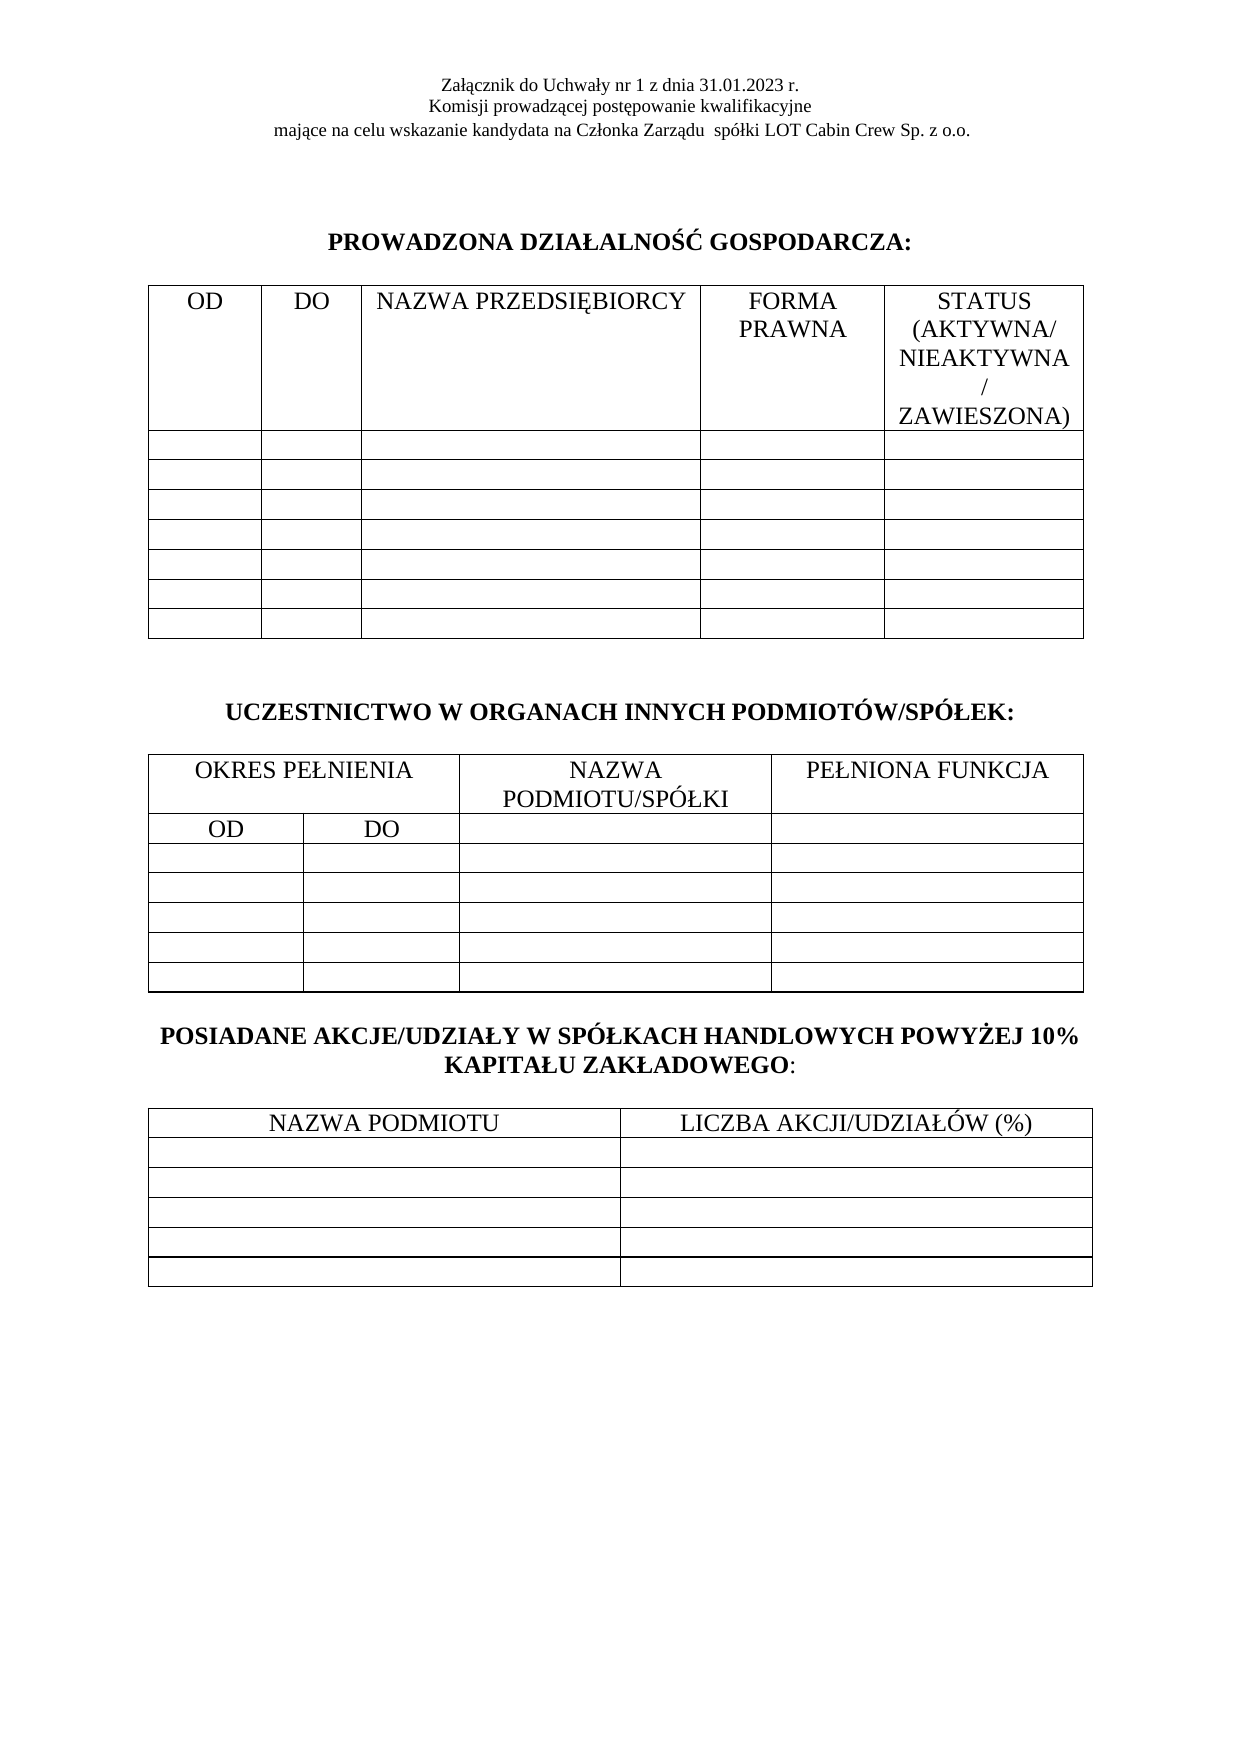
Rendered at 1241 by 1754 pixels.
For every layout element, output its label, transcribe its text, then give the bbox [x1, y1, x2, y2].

table_cell [304, 963, 459, 991]
table_cell [149, 580, 261, 608]
table_cell [149, 431, 261, 459]
table_cell [362, 520, 700, 549]
table_cell [362, 580, 700, 608]
table_cell [621, 1138, 1092, 1167]
table_cell [262, 460, 361, 489]
table_cell [149, 1258, 620, 1286]
text UCZESTNICTWO W ORGANACH INNYCH PODMIOTÓW/SPÓŁEK: [148, 697, 1093, 725]
table_cell [885, 490, 1083, 519]
table_cell [772, 933, 1083, 962]
text PROWADZONA DZIAŁALNOŚĆ GOSPODARCZA: [148, 227, 1093, 256]
table_cell [621, 1168, 1092, 1197]
table_cell [262, 550, 361, 578]
table_cell [304, 903, 459, 932]
table_cell [460, 873, 771, 902]
table_header NAZWA PODMIOTU [149, 1109, 620, 1137]
table_header LICZBA AKCJI/UDZIAŁÓW (%) [621, 1109, 1092, 1137]
table_header OD [149, 286, 261, 429]
table_cell OD [149, 814, 303, 842]
table_cell [304, 844, 459, 872]
table_cell [772, 844, 1083, 872]
table_cell [772, 873, 1083, 902]
table_header STATUS (AKTYWNA/ NIEAKTYWNA/ ZAWIESZONA) [885, 286, 1083, 429]
table_cell [701, 550, 884, 578]
table_cell [885, 550, 1083, 578]
table_cell [460, 844, 771, 872]
table_cell [885, 580, 1083, 608]
table_header PEŁNIONA FUNKCJA [772, 755, 1083, 813]
table_cell [262, 520, 361, 549]
table_cell [149, 520, 261, 549]
table_cell [262, 609, 361, 638]
table_cell [885, 520, 1083, 549]
table_header DO [262, 286, 361, 429]
table_cell [885, 431, 1083, 459]
table_cell [362, 490, 700, 519]
table_cell [149, 844, 303, 872]
table_cell [885, 460, 1083, 489]
table_cell [149, 460, 261, 489]
table_header FORMA PRAWNA [701, 286, 884, 429]
table_cell [149, 550, 261, 578]
table_cell [149, 1198, 620, 1227]
table_cell [621, 1258, 1092, 1286]
table_cell [362, 460, 700, 489]
text POSIADANE AKCJE/UDZIAŁY W SPÓŁKACH HANDLOWYCH POWYŻEJ 10% KAPITAŁU ZAKŁADOWEGO: [148, 1021, 1093, 1079]
table_cell [460, 903, 771, 932]
table_cell [262, 580, 361, 608]
table_cell DO [304, 814, 459, 842]
table_header NAZWA PRZEDSIĘBIORCY [362, 286, 700, 429]
table_cell [701, 431, 884, 459]
table_cell [262, 490, 361, 519]
table_cell [460, 814, 771, 842]
table_cell [262, 431, 361, 459]
table_header NAZWA PODMIOTU/SPÓŁKI [460, 755, 771, 813]
table_cell [621, 1228, 1092, 1256]
table_cell [149, 963, 303, 991]
table_cell [460, 933, 771, 962]
table_cell [149, 1168, 620, 1197]
table_cell [149, 1138, 620, 1167]
table_cell [362, 609, 700, 638]
table_cell [885, 609, 1083, 638]
table_cell [149, 873, 303, 902]
table_header OKRES PEŁNIENIA [149, 755, 459, 813]
table_cell [772, 963, 1083, 991]
table_cell [149, 903, 303, 932]
table_cell [460, 963, 771, 991]
table_cell [772, 903, 1083, 932]
table_cell [701, 460, 884, 489]
table_cell [362, 550, 700, 578]
table_cell [304, 873, 459, 902]
table_cell [362, 431, 700, 459]
table_cell [304, 933, 459, 962]
table_cell [701, 520, 884, 549]
table_cell [701, 490, 884, 519]
table_cell [701, 609, 884, 638]
table_cell [149, 490, 261, 519]
table_cell [772, 814, 1083, 842]
table_cell [149, 1228, 620, 1256]
table_cell [701, 580, 884, 608]
table_cell [149, 609, 261, 638]
table_cell [149, 933, 303, 962]
table_cell [621, 1198, 1092, 1227]
